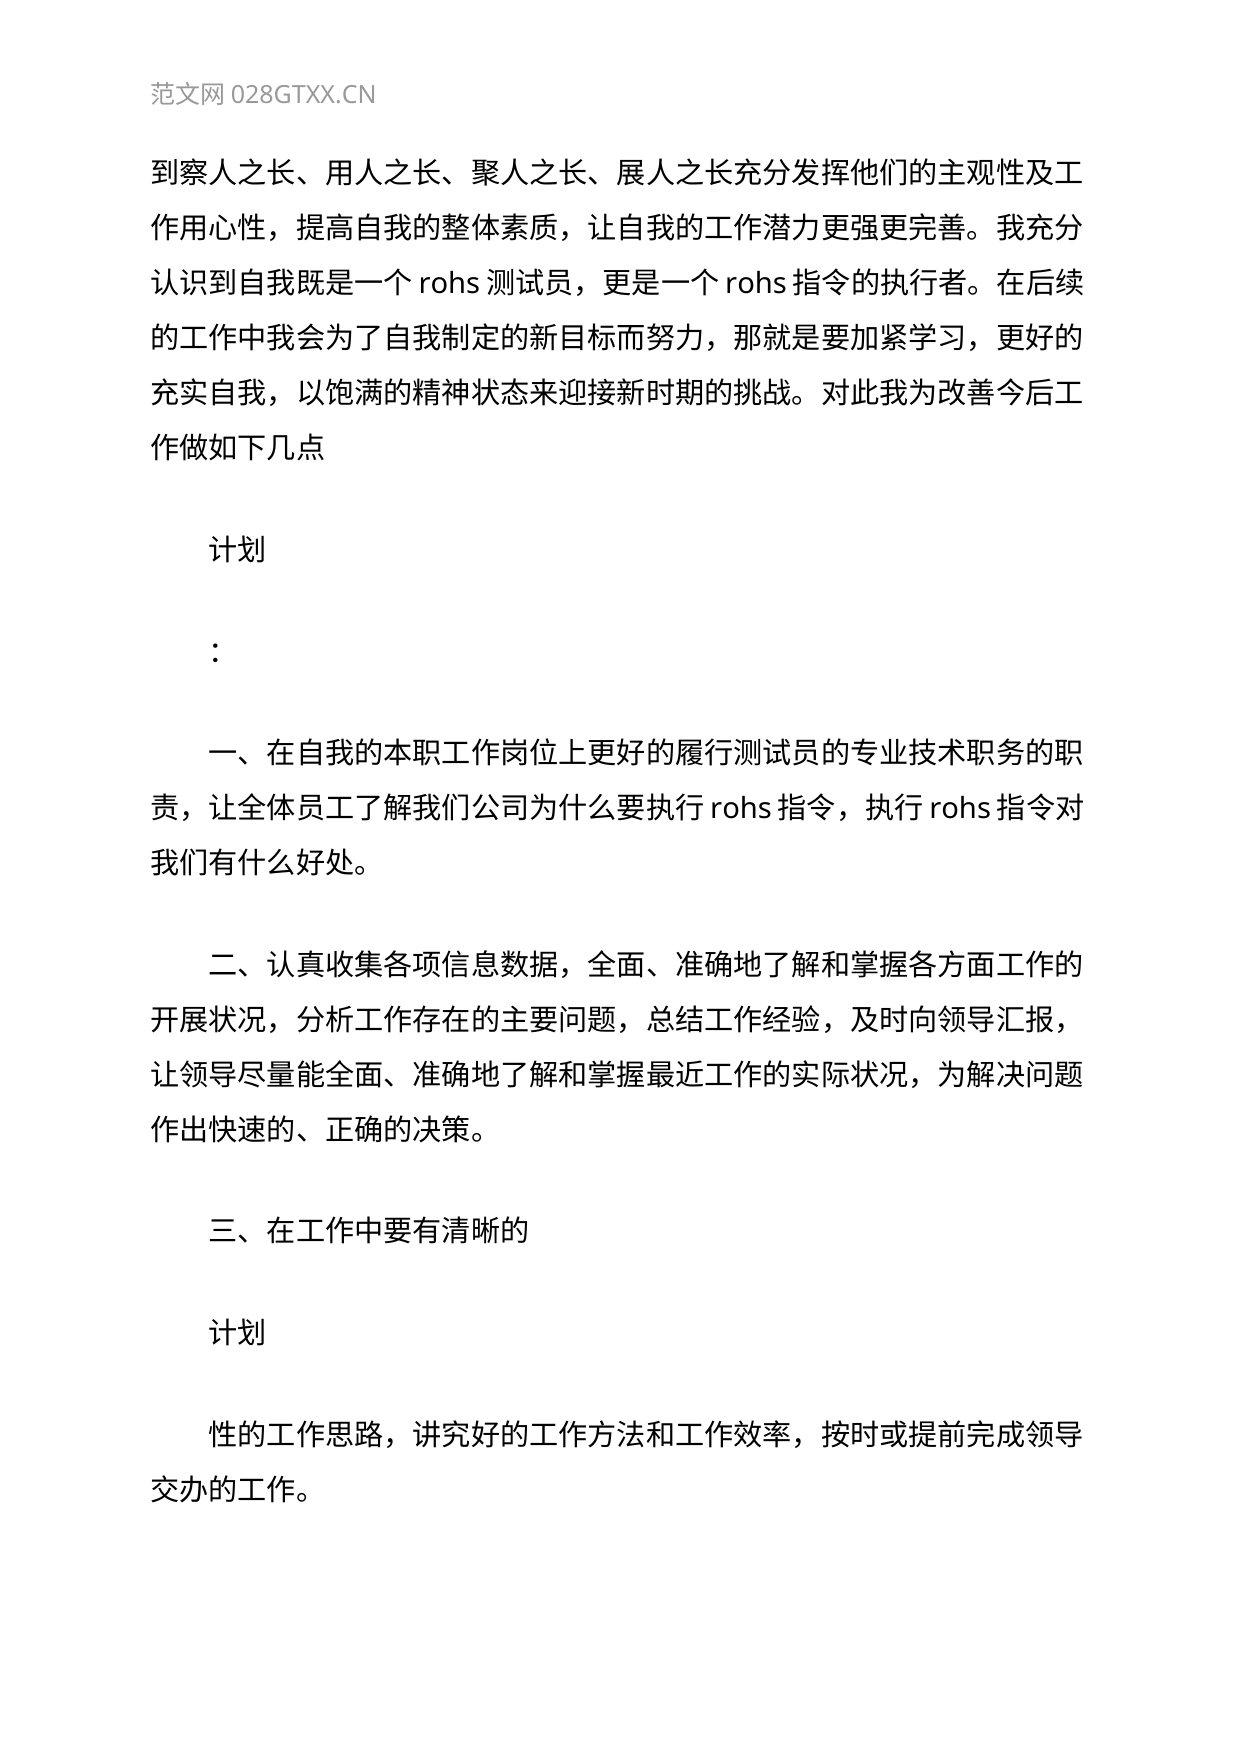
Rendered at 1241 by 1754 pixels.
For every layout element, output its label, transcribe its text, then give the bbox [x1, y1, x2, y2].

text 性的工作思路，讲究好的工作方法和工作效率，按时或提前完成领导交办的工作。 [150, 1412, 1090, 1509]
text ： [150, 628, 1090, 670]
text 一、在自我的本职工作岗位上更好的履行测试员的专业技术职务的职责，让全体员工了解我们公司为什么要执行rohs指令，执行rohs指令对我们有什么好处。 [150, 730, 1090, 882]
text 计划 [150, 1310, 1090, 1352]
text 二、认真收集各项信息数据，全面、准确地了解和掌握各方面工作的开展状况，分析工作存在的主要问题，总结工作经验，及时向领导汇报，让领导尽量能全面、准确地了解和掌握最近工作的实际状况，为解决问题作出快速的、正确的决策。 [150, 942, 1090, 1148]
text 三、在工作中要有清晰的 [150, 1208, 1090, 1250]
text 计划 [150, 526, 1090, 569]
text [150, 150, 1090, 467]
